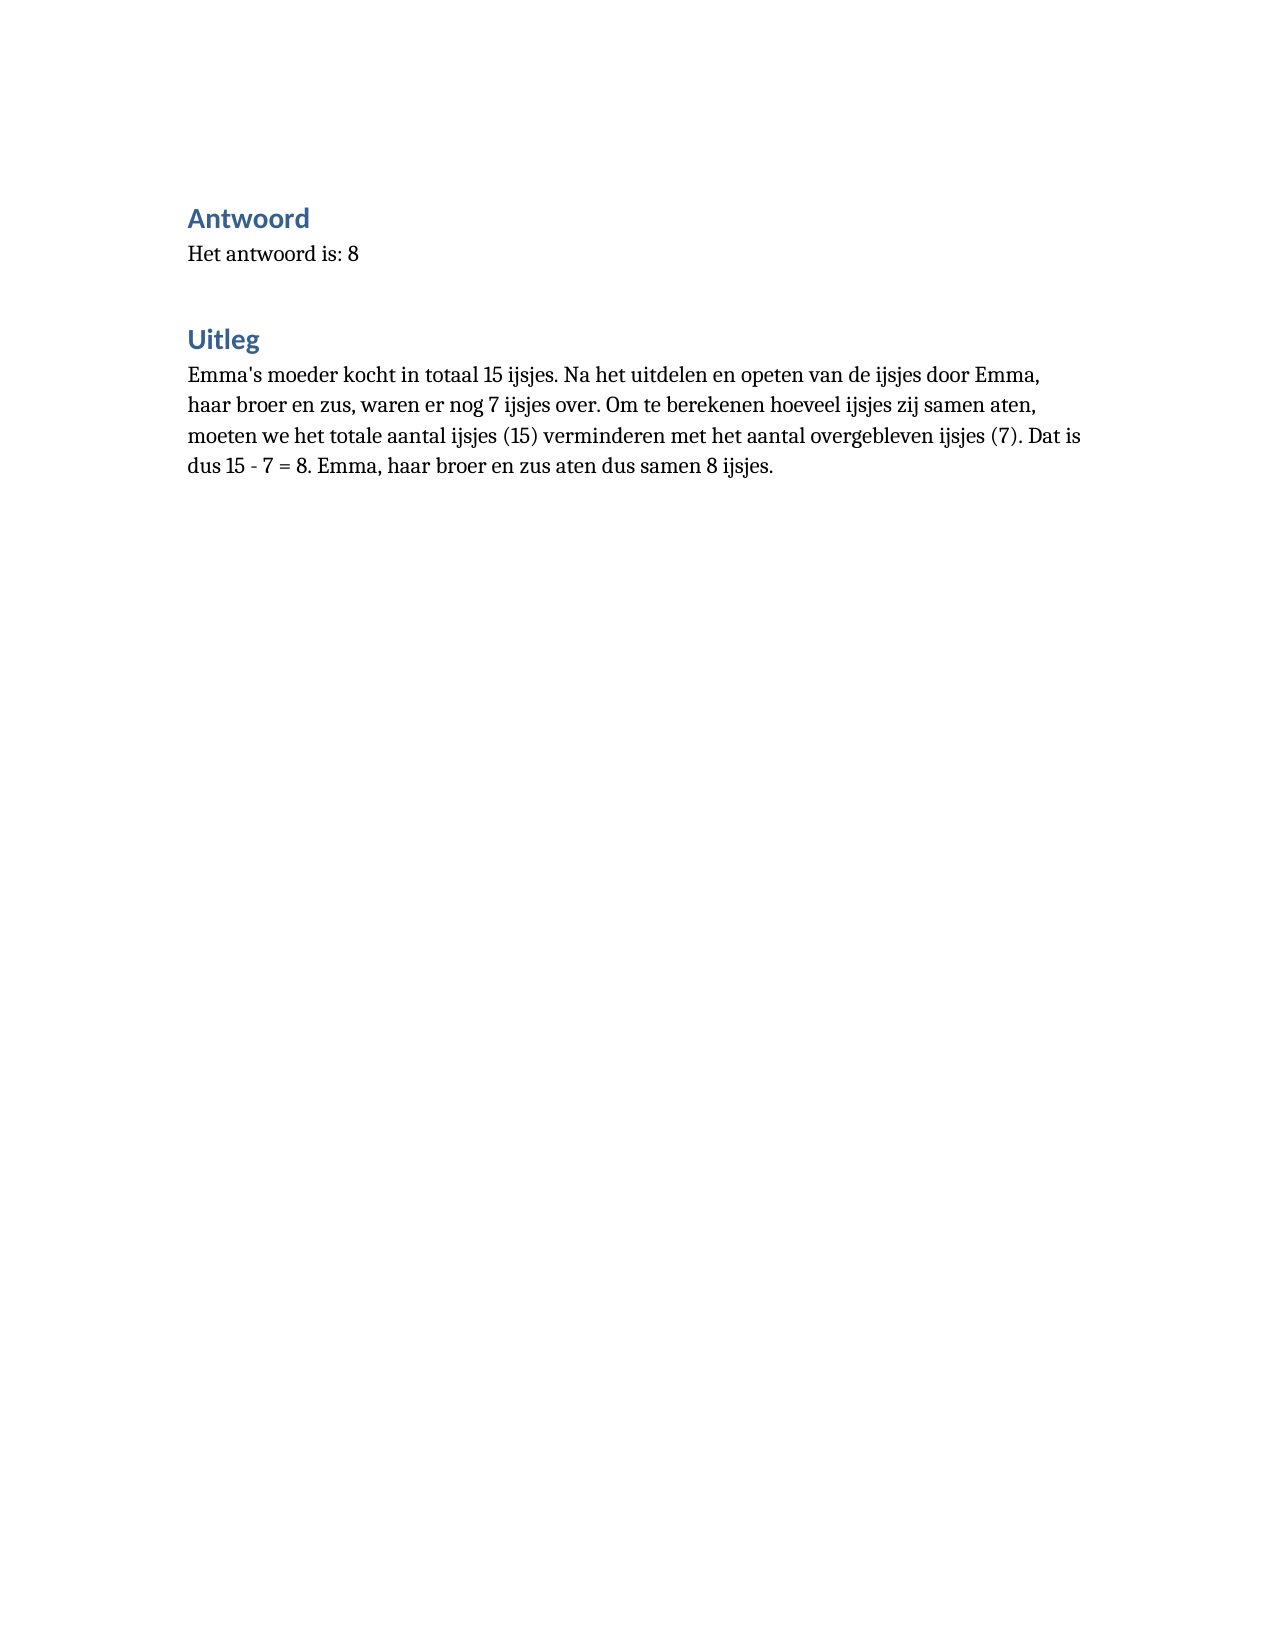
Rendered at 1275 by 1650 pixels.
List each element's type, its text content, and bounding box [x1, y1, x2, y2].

subtitle Antwoord [187, 200, 1087, 236]
text Emma's moeder kocht in totaal 15 ijsjes. Na het uitdelen en opeten van de ijsjes door Emma, haar broer en zus, waren er nog 7 ijsjes over. Om te berekenen hoeveel ijsjes zij samen aten, moeten we het totale aantal ijsjes (15) verminderen met het aantal overgebleven ijsjes (7). Dat is dus 15 - 7 = 8. Emma, haar broer en zus aten dus samen 8 ijsjes. [187, 362, 1087, 479]
text Het antwoord is: 8 [187, 241, 1087, 267]
subtitle Uitleg [187, 321, 1087, 357]
